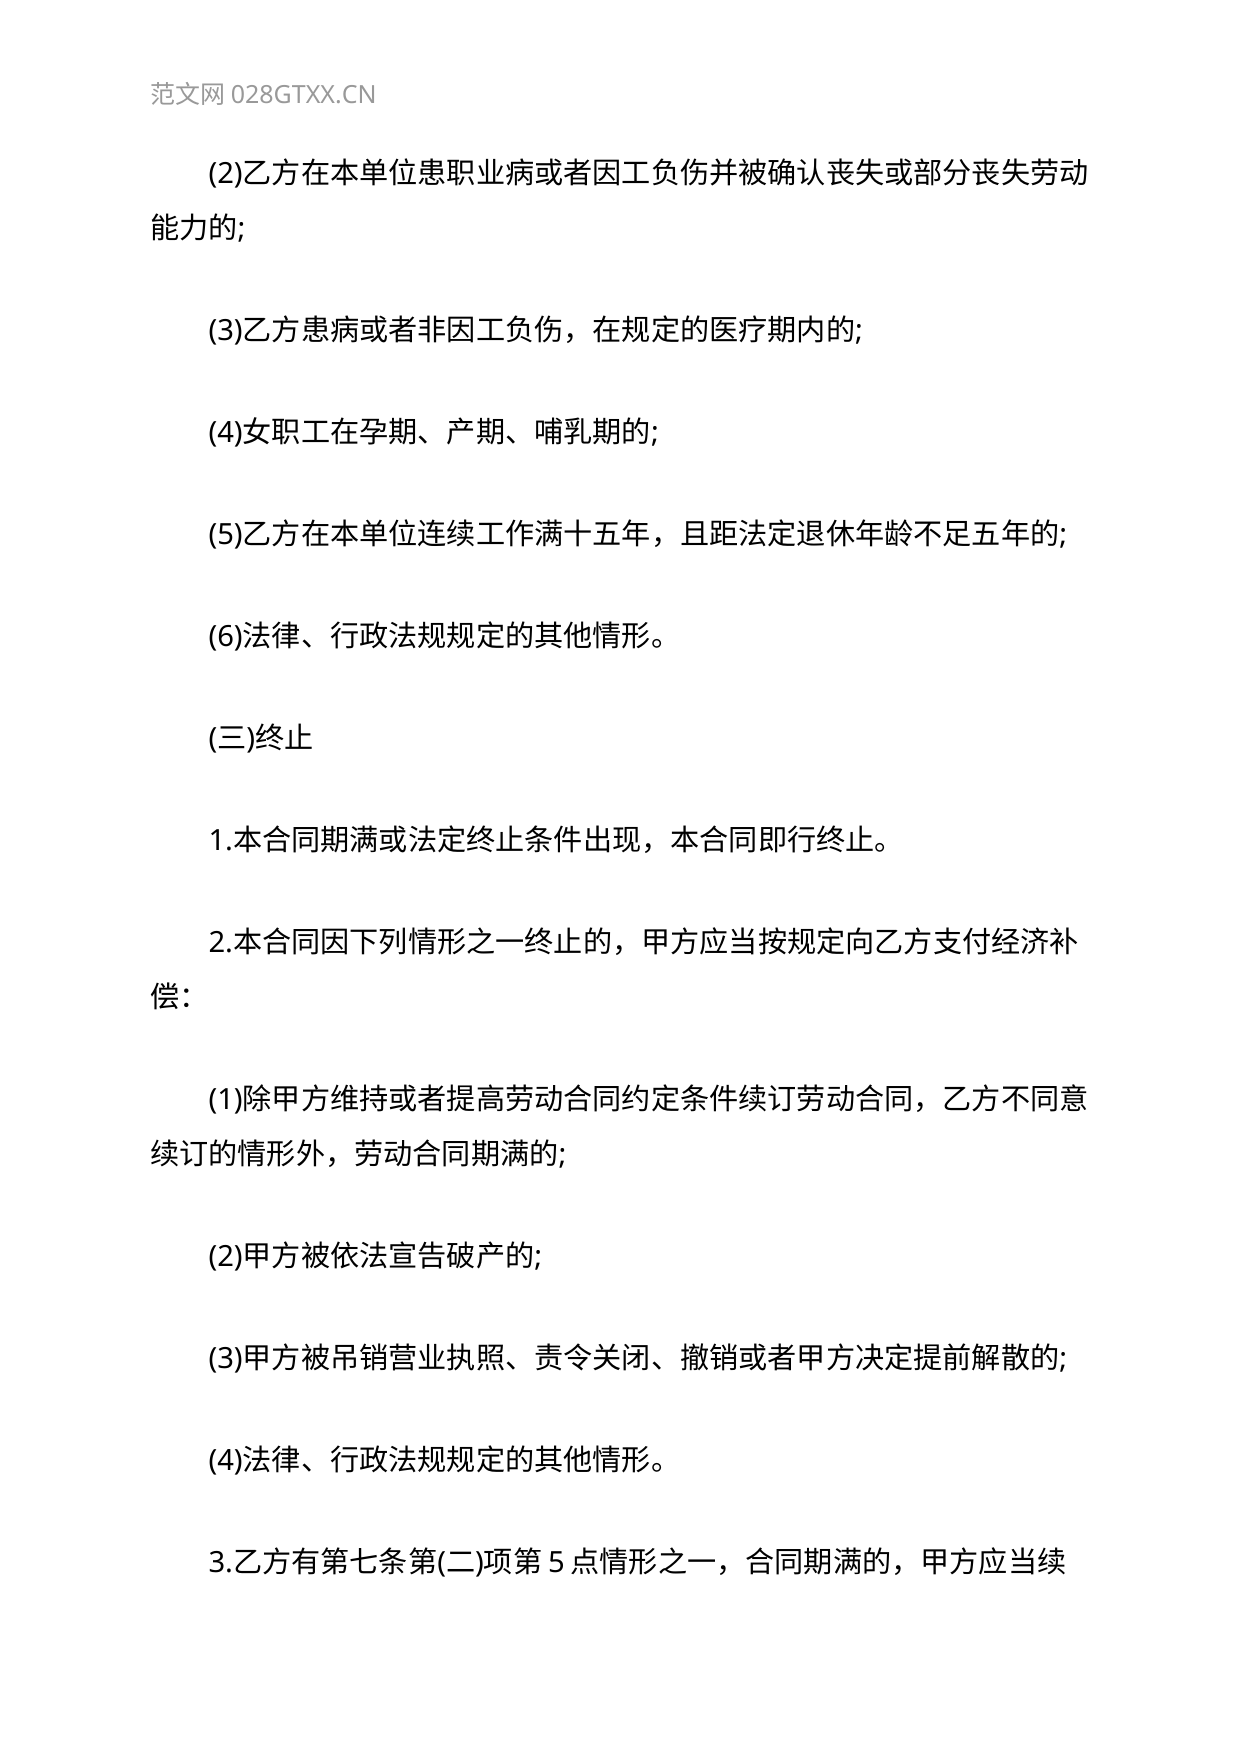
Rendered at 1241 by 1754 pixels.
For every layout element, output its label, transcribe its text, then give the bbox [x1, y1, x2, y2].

text (6)法律、行政法规规定的其他情形。 [150, 613, 1090, 655]
text (2)乙方在本单位患职业病或者因工负伤并被确认丧失或部分丧失劳动能力的; [150, 150, 1090, 247]
text (1)除甲方维持或者提高劳动合同约定条件续订劳动合同，乙方不同意续订的情形外，劳动合同期满的; [150, 1076, 1090, 1173]
text 1.本合同期满或法定终止条件出现，本合同即行终止。 [150, 817, 1090, 859]
text (三)终止 [150, 715, 1090, 757]
text (5)乙方在本单位连续工作满十五年，且距法定退休年龄不足五年的; [150, 511, 1090, 553]
text (3)乙方患病或者非因工负伤，在规定的医疗期内的; [150, 307, 1090, 349]
text 2.本合同因下列情形之一终止的，甲方应当按规定向乙方支付经济补偿： [150, 919, 1090, 1016]
text (3)甲方被吊销营业执照、责令关闭、撤销或者甲方决定提前解散的; [150, 1334, 1090, 1377]
text (2)甲方被依法宣告破产的; [150, 1233, 1090, 1275]
text (4)女职工在孕期、产期、哺乳期的; [150, 409, 1090, 451]
text (4)法律、行政法规规定的其他情形。 [150, 1437, 1090, 1479]
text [150, 1538, 1090, 1581]
